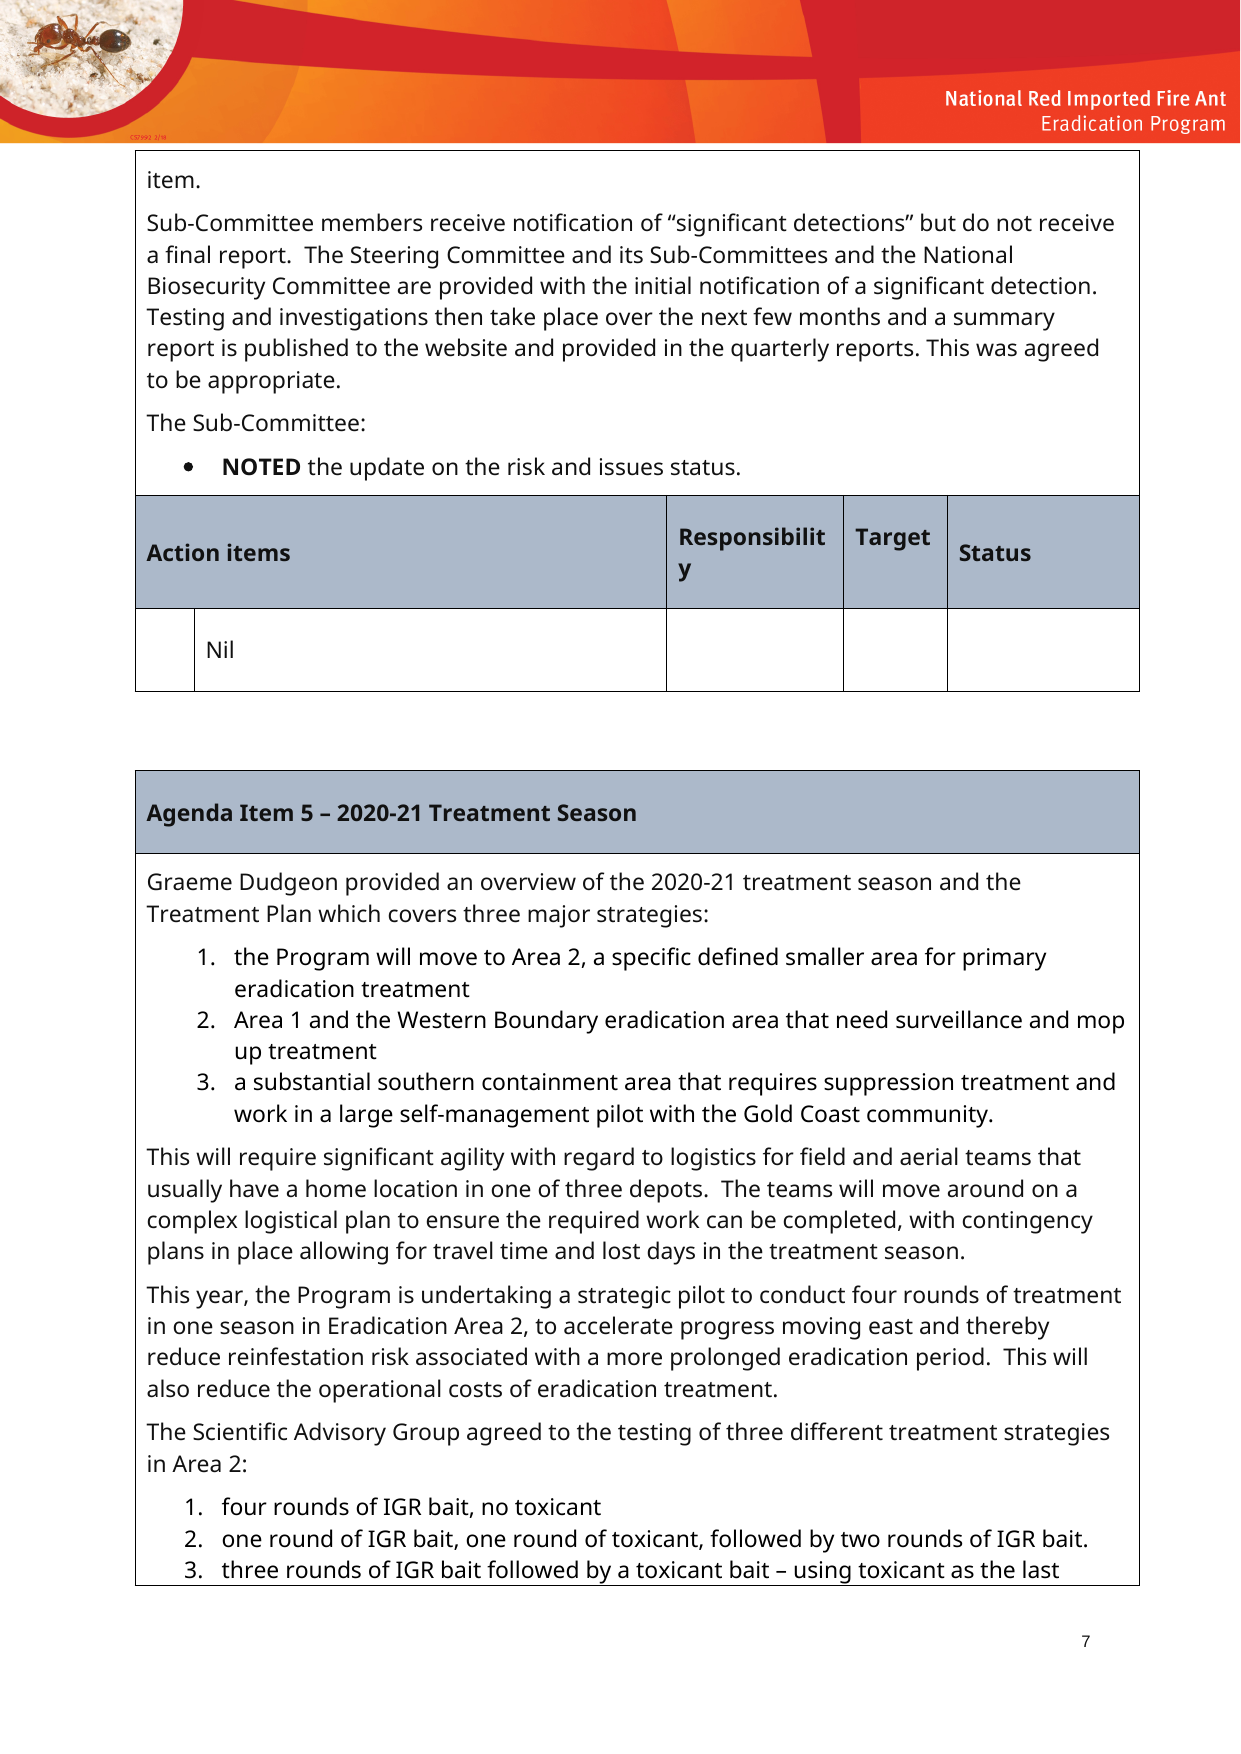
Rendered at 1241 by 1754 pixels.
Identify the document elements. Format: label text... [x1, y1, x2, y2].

table_cell Nil [195, 609, 666, 691]
table_cell [136, 609, 194, 691]
table_cell Action items [136, 496, 666, 608]
table_cell Responsibility [667, 496, 843, 608]
table_cell [948, 609, 1139, 691]
table_cell [667, 609, 843, 691]
table_header Agenda Item 5 – 2020-21 Treatment Season [136, 771, 1139, 853]
picture [0, 0, 1241, 144]
table_cell [844, 609, 947, 691]
table_cell Status [948, 496, 1139, 608]
table_cell Target [844, 496, 947, 608]
